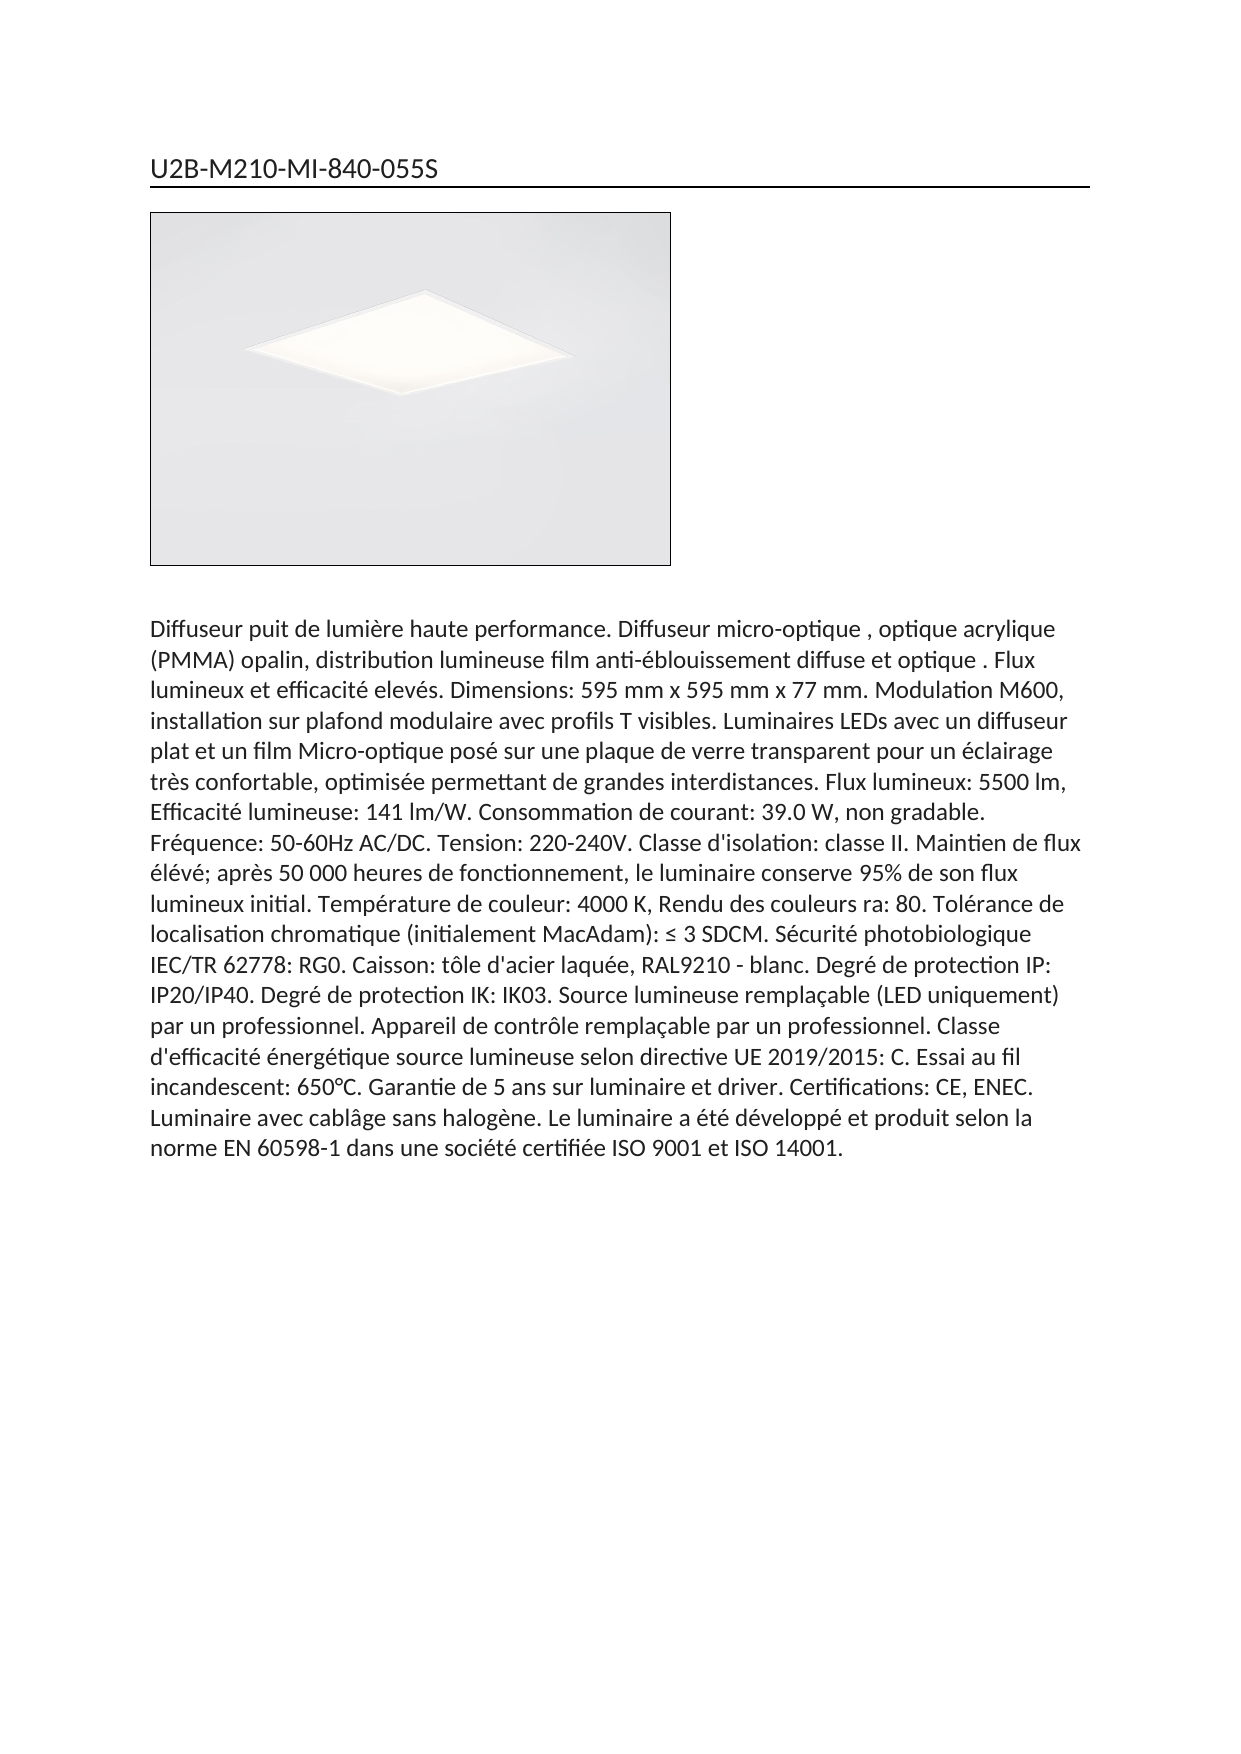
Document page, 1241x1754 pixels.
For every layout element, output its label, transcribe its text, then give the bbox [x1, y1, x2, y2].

picture [151, 213, 670, 565]
text Diffuseur puit de lumière haute performance. Diffuseur micro-optique , optique acrylique (PMMA) opalin, distribution lumineuse film anti-éblouissement diffuse et optique . Flux lumineux et efficacité elevés. Dimensions: 595 mm x 595 mm x 77 mm. Modulation M600, installation sur plafond modulaire avec profils T visibles. Luminaires LEDs avec un diffuseur plat et un film Micro-optique posé sur une plaque de verre transparent pour un éclairage très confortable, optimisée permettant de grandes interdistances. Flux lumineux: 5500 lm, Efficacité lumineuse: 141 lm/W. Consommation de courant: 39.0 W, non gradable. Fréquence: 50-60Hz AC/DC. Tension: 220-240V. Classe d'isolation: classe II. Maintien de flux élévé; après 50 000 heures de fonctionnement, le luminaire conserve 95% de son flux lumineux initial. Température de couleur: 4000 K, Rendu des couleurs ra: 80. Tolérance de localisation chromatique (initialement MacAdam): ≤ 3 SDCM. Sécurité photobiologique IEC/TR 62778: RG0. Caisson: tôle d'acier laquée, RAL9210 - blanc. Degré de protection IP: IP20/IP40. Degré de protection IK: IK03. Source lumineuse remplaçable (LED uniquement) par un professionnel. Appareil de contrôle remplaçable par un professionnel. Classe d'efficacité énergétique source lumineuse selon directive UE 2019/2015: C. Essai au fil incandescent: 650°C. Garantie de 5 ans sur luminaire et driver. Certifications: CE, ENEC. Luminaire avec cablâge sans halogène. Le luminaire a été développé et produit selon la norme EN 60598-1 dans une société certifiée ISO 9001 et ISO 14001. [150, 613, 1090, 1163]
text U2B-M210-MI-840-055S [150, 150, 1090, 186]
